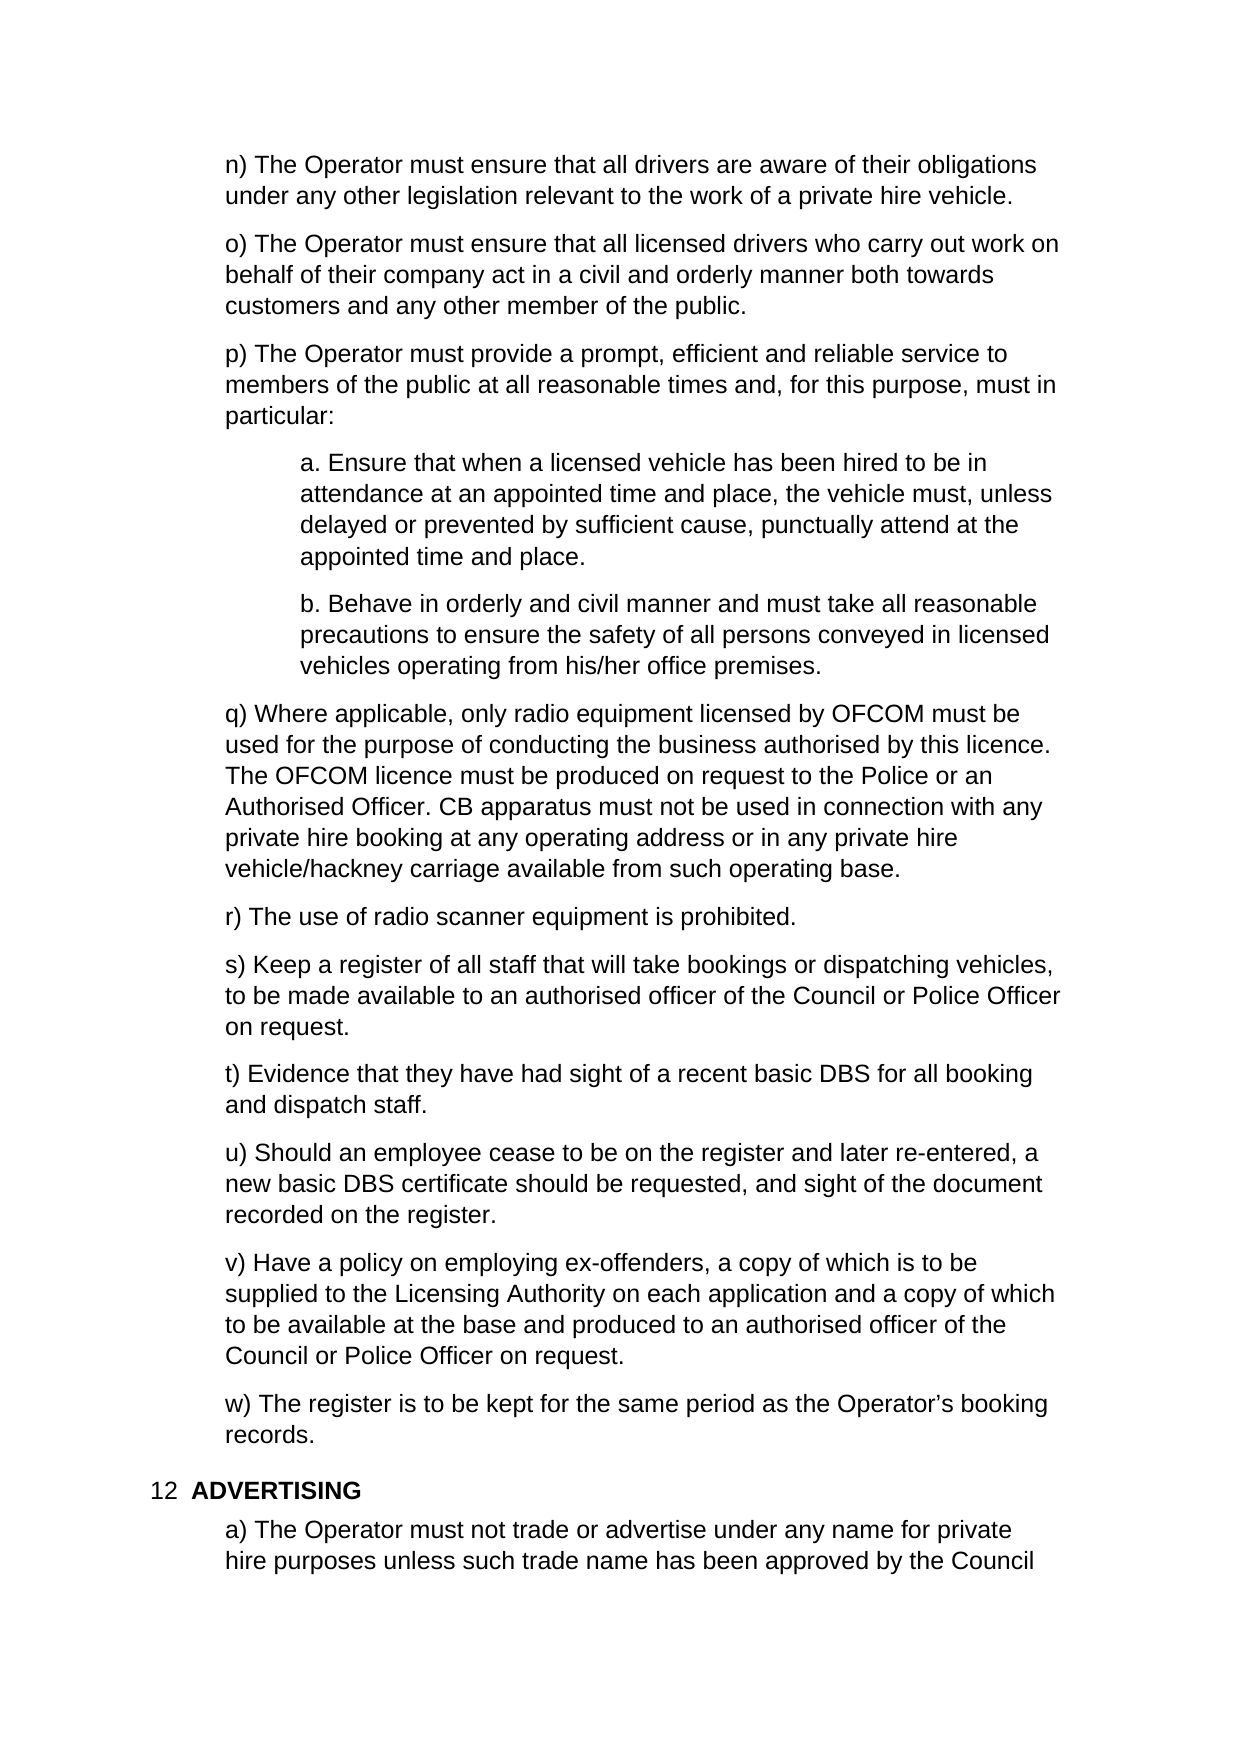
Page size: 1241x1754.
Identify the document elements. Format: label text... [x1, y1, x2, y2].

text v) Have a policy on employing ex-offenders, a copy of which is to be supplied to the Licensing Authority on each application and a copy of which to be available at the base and produced to an authorised officer of the Council or Police Officer on request. [225, 1248, 1062, 1370]
text a. Ensure that when a licensed vehicle has been hired to be in attendance at an appointed time and place, the vehicle must, unless delayed or prevented by sufficient cause, punctually attend at the appointed time and place. [300, 448, 1062, 570]
text o) The Operator must ensure that all licensed drivers who carry out work on behalf of their company act in a civil and orderly manner both towards customers and any other member of the public. [225, 229, 1062, 319]
text b. Behave in orderly and civil manner and must take all reasonable precautions to ensure the safety of all persons conveyed in licensed vehicles operating from his/her office premises. [300, 589, 1062, 680]
text 12 ADVERTISING [150, 1476, 1090, 1504]
text p) The Operator must provide a prompt, efficient and reliable service to members of the public at all reasonable times and, for this purpose, must in particular: [225, 338, 1062, 429]
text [225, 1515, 1062, 1575]
text u) Should an employee cease to be on the register and later re-entered, a new basic DBS certificate should be requested, and sight of the document recorded on the register. [225, 1138, 1062, 1229]
text n) The Operator must ensure that all drivers are aware of their obligations under any other legislation relevant to the work of a private hire vehicle. [225, 150, 1062, 210]
text r) The use of radio scanner equipment is prohibited. [225, 902, 1062, 931]
text s) Keep a register of all staff that will take bookings or dispatching vehicles, to be made available to an authorised officer of the Council or Police Officer on request. [225, 949, 1062, 1040]
text q) Where applicable, only radio equipment licensed by OFCOM must be used for the purpose of conducting the business authorised by this licence. The OFCOM licence must be produced on request to the Police or an Authorised Officer. CB apparatus must not be used in connection with any private hire booking at any operating address or in any private hire vehicle/hackney carriage available from such operating base. [225, 699, 1062, 883]
text w) The register is to be kept for the same period as the Operator’s booking records. [225, 1389, 1062, 1448]
text t) Evidence that they have had sight of a recent basic DBS for all booking and dispatch staff. [225, 1059, 1062, 1119]
